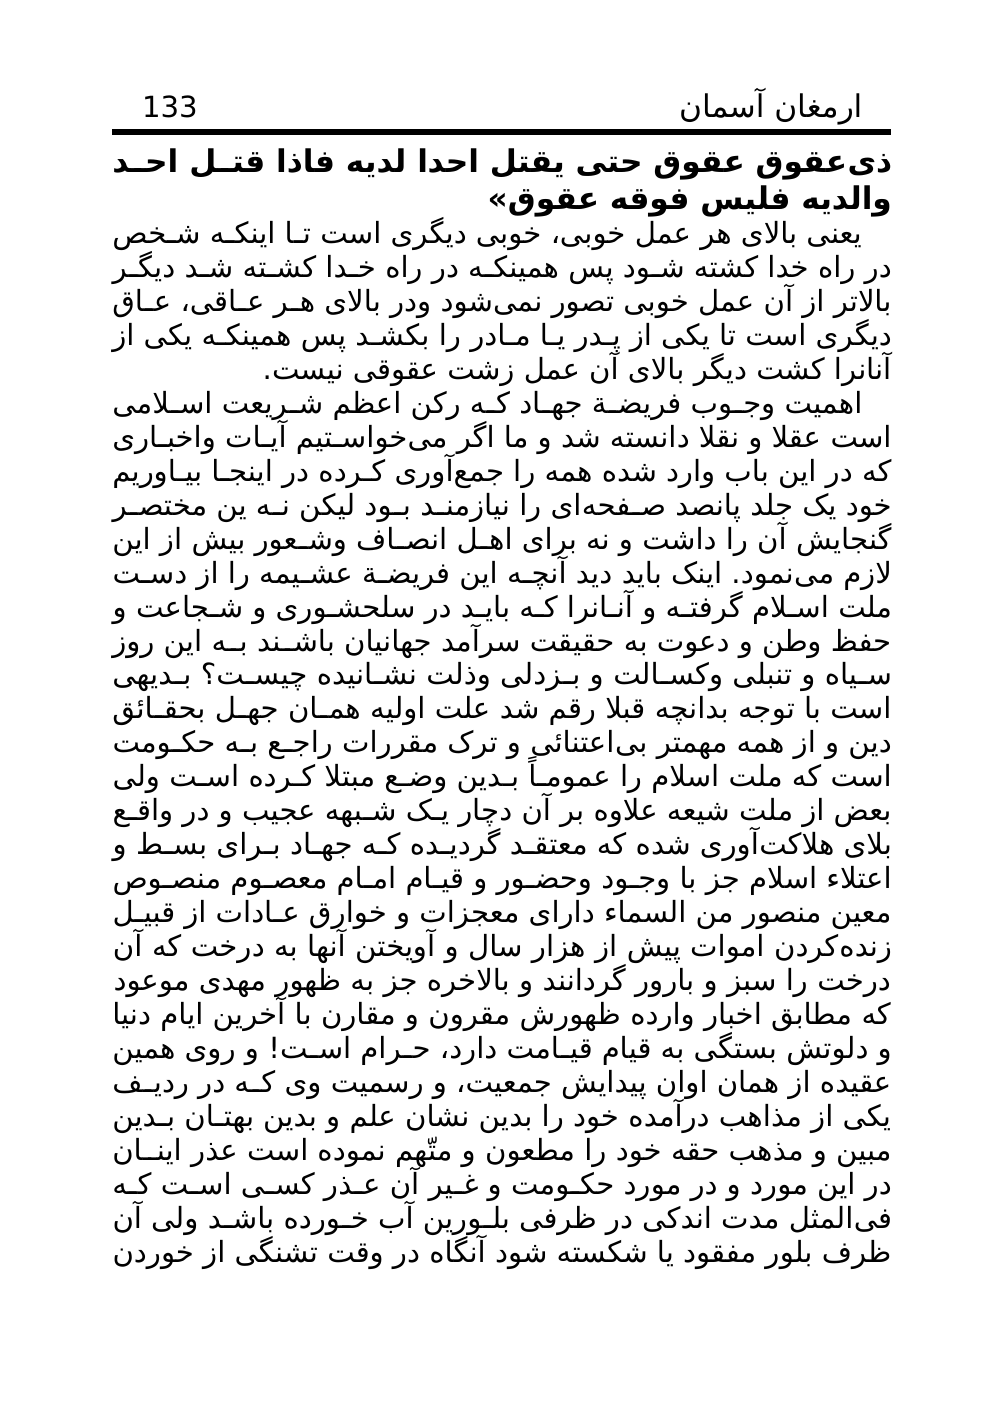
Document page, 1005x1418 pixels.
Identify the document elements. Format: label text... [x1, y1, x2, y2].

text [112, 144, 892, 216]
text یعنی بالای هر عمل خوبی، خوبی دیگری است تا اینکه شخص در راه خدا کشته شود پس همینکه در راه خدا کشته شد دیگر بالاتر از آن عمل خوبی تصور نمی‌شود ودر بالای هر عاقی، عاق دیگری است تا یکی از پدر یا مادر را بکشد پس همینکه یکی از آنانرا کشت دیگر بالای آن عمل زشت عقوقی نیست. [112, 216, 892, 386]
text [112, 386, 892, 1269]
